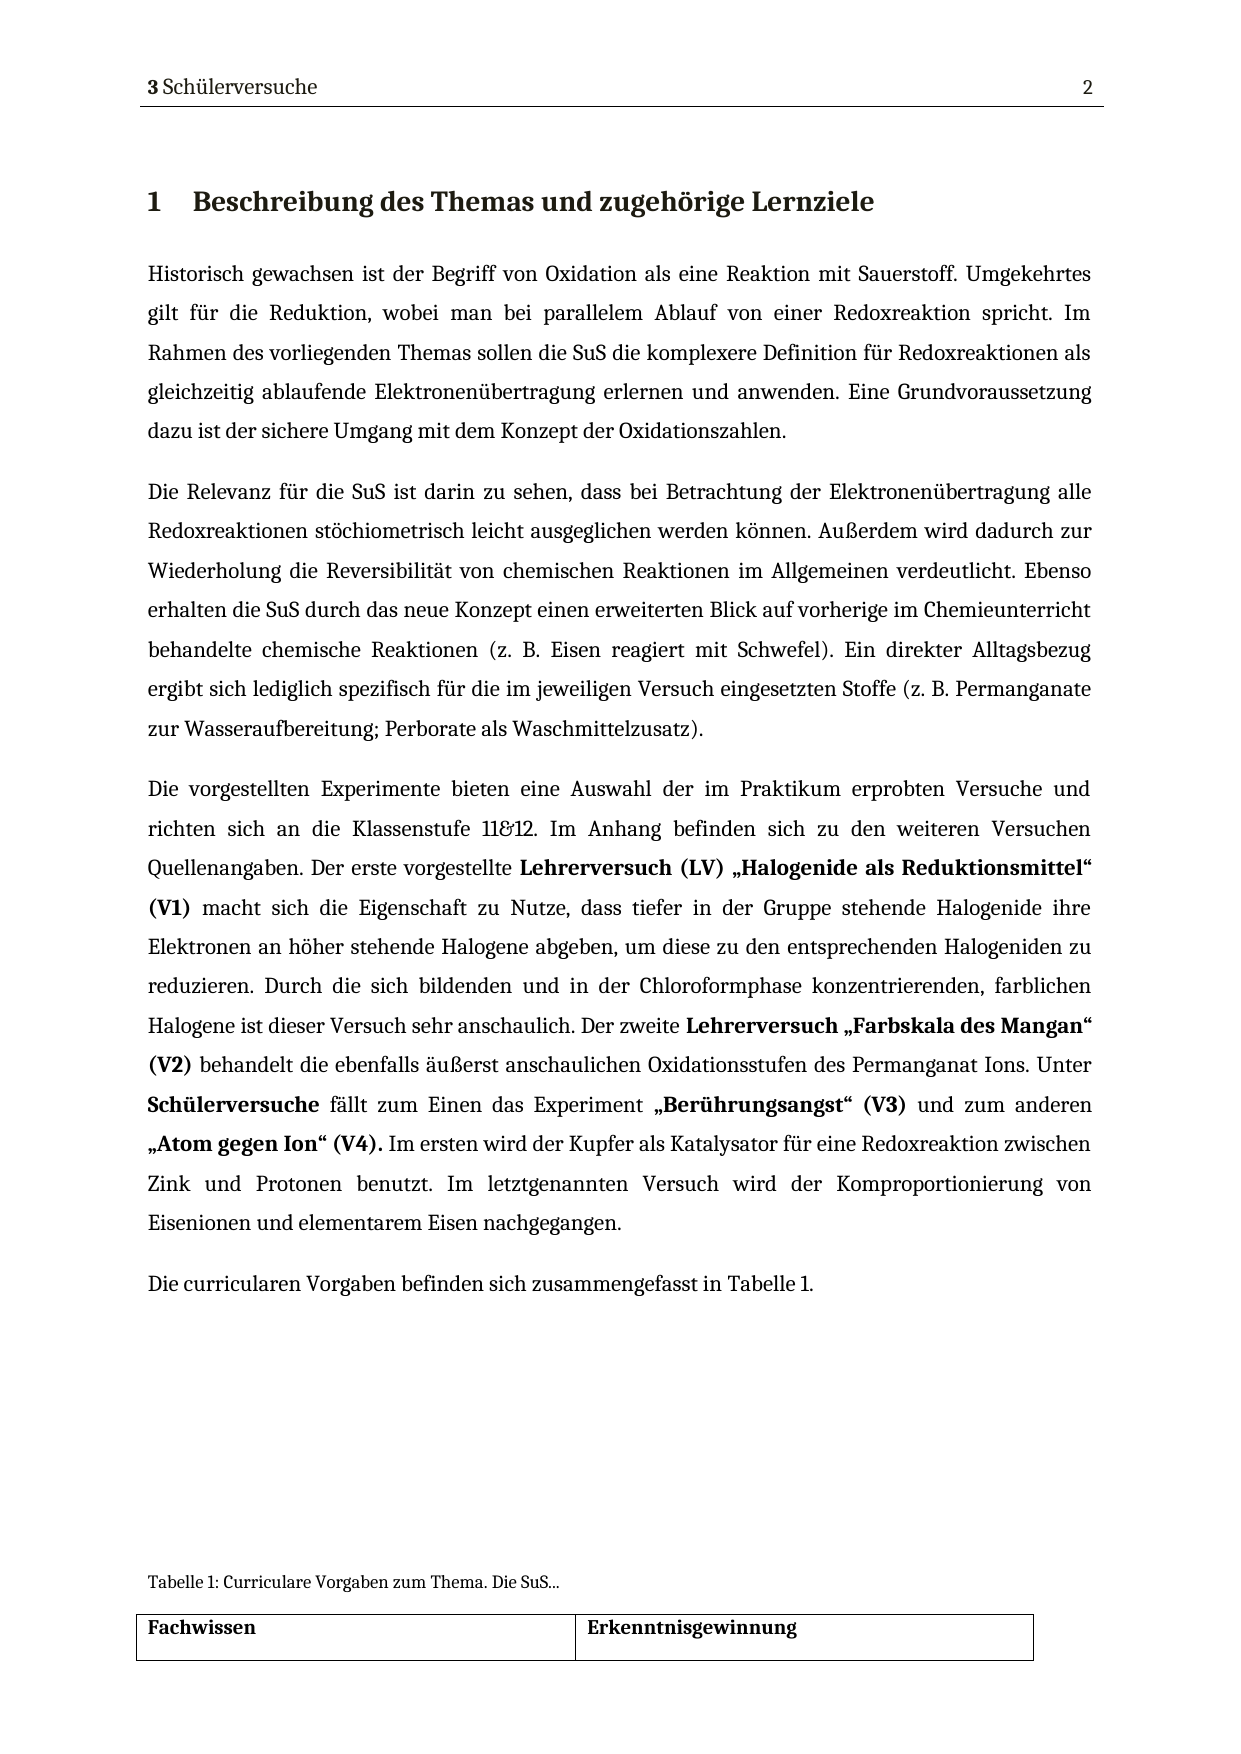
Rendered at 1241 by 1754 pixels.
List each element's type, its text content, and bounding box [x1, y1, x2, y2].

text Die Relevanz für die SuS ist darin zu sehen, dass bei Betrachtung der Elektronenübertragung alle Redoxreaktionen stöchiometrisch leicht ausgeglichen werden können. Außerdem wird dadurch zur Wiederholung die Reversibilität von chemischen Reaktionen im Allgemeinen verdeutlicht. Ebenso erhalten die SuS durch das neue Konzept einen erweiterten Blick auf vorherige im Chemieunterricht behandelte chemische Reaktionen (z. B. Eisen reagiert mit Schwefel). Ein direkter Alltagsbezug ergibt sich lediglich spezifisch für die im jeweiligen Versuch eingesetzten Stoffe (z. B. Permanganate zur Wasseraufbereitung; Perborate als Waschmittelzusatz). [148, 479, 1093, 742]
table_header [576, 1615, 1033, 1660]
text Tabelle 1: Curriculare Vorgaben zum Thema. Die SuS... [148, 1572, 1093, 1593]
subtitle Beschreibung des Themas und zugehörige Lernziele [148, 185, 1093, 219]
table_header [137, 1615, 575, 1660]
text Die curricularen Vorgaben befinden sich zusammengefasst in Tabelle 1. [148, 1270, 1093, 1297]
text Historisch gewachsen ist der Begriff von Oxidation als eine Reaktion mit Sauerstoff. Umgekehrtes gilt für die Reduktion, wobei man bei parallelem Ablauf von einer Redoxreaktion spricht. Im Rahmen des vorliegenden Themas sollen die SuS die komplexere Definition für Redoxreaktionen als gleichzeitig ablaufende Elektronenübertragung erlernen und anwenden. Eine Grundvoraussetzung dazu ist der sichere Umgang mit dem Konzept der Oxidationszahlen. [148, 260, 1093, 445]
text Die vorgestellten Experimente bieten eine Auswahl der im Praktikum erprobten Versuche und richten sich an die Klassenstufe 11&12. Im Anhang befinden sich zu den weiteren Versuchen Quellenangaben. Der erste vorgestellte Lehrerversuch (LV) „Halogenide als Reduktionsmittel“ (V1) macht sich die Eigenschaft zu Nutze, dass tiefer in der Gruppe stehende Halogenide ihre Elektronen an höher stehende Halogene abgeben, um diese zu den entsprechenden Halogeniden zu reduzieren. Durch die sich bildenden und in der Chloroformphase konzentrierenden, farblichen Halogene ist dieser Versuch sehr anschaulich. Der zweite Lehrerversuch „Farbskala des Mangan“ (V2) behandelt die ebenfalls äußerst anschaulichen Oxidationsstufen des Permanganat Ions. Unter Schülerversuche fällt zum Einen das Experiment „Berührungsangst“ (V3) und zum anderen „Atom gegen Ion“ (V4). Im ersten wird der Kupfer als Katalysator für eine Redoxreaktion zwischen Zink und Protonen benutzt. Im letztgenannten Versuch wird der Komproportionierung von Eisenionen und elementarem Eisen nachgegangen. [148, 776, 1093, 1236]
